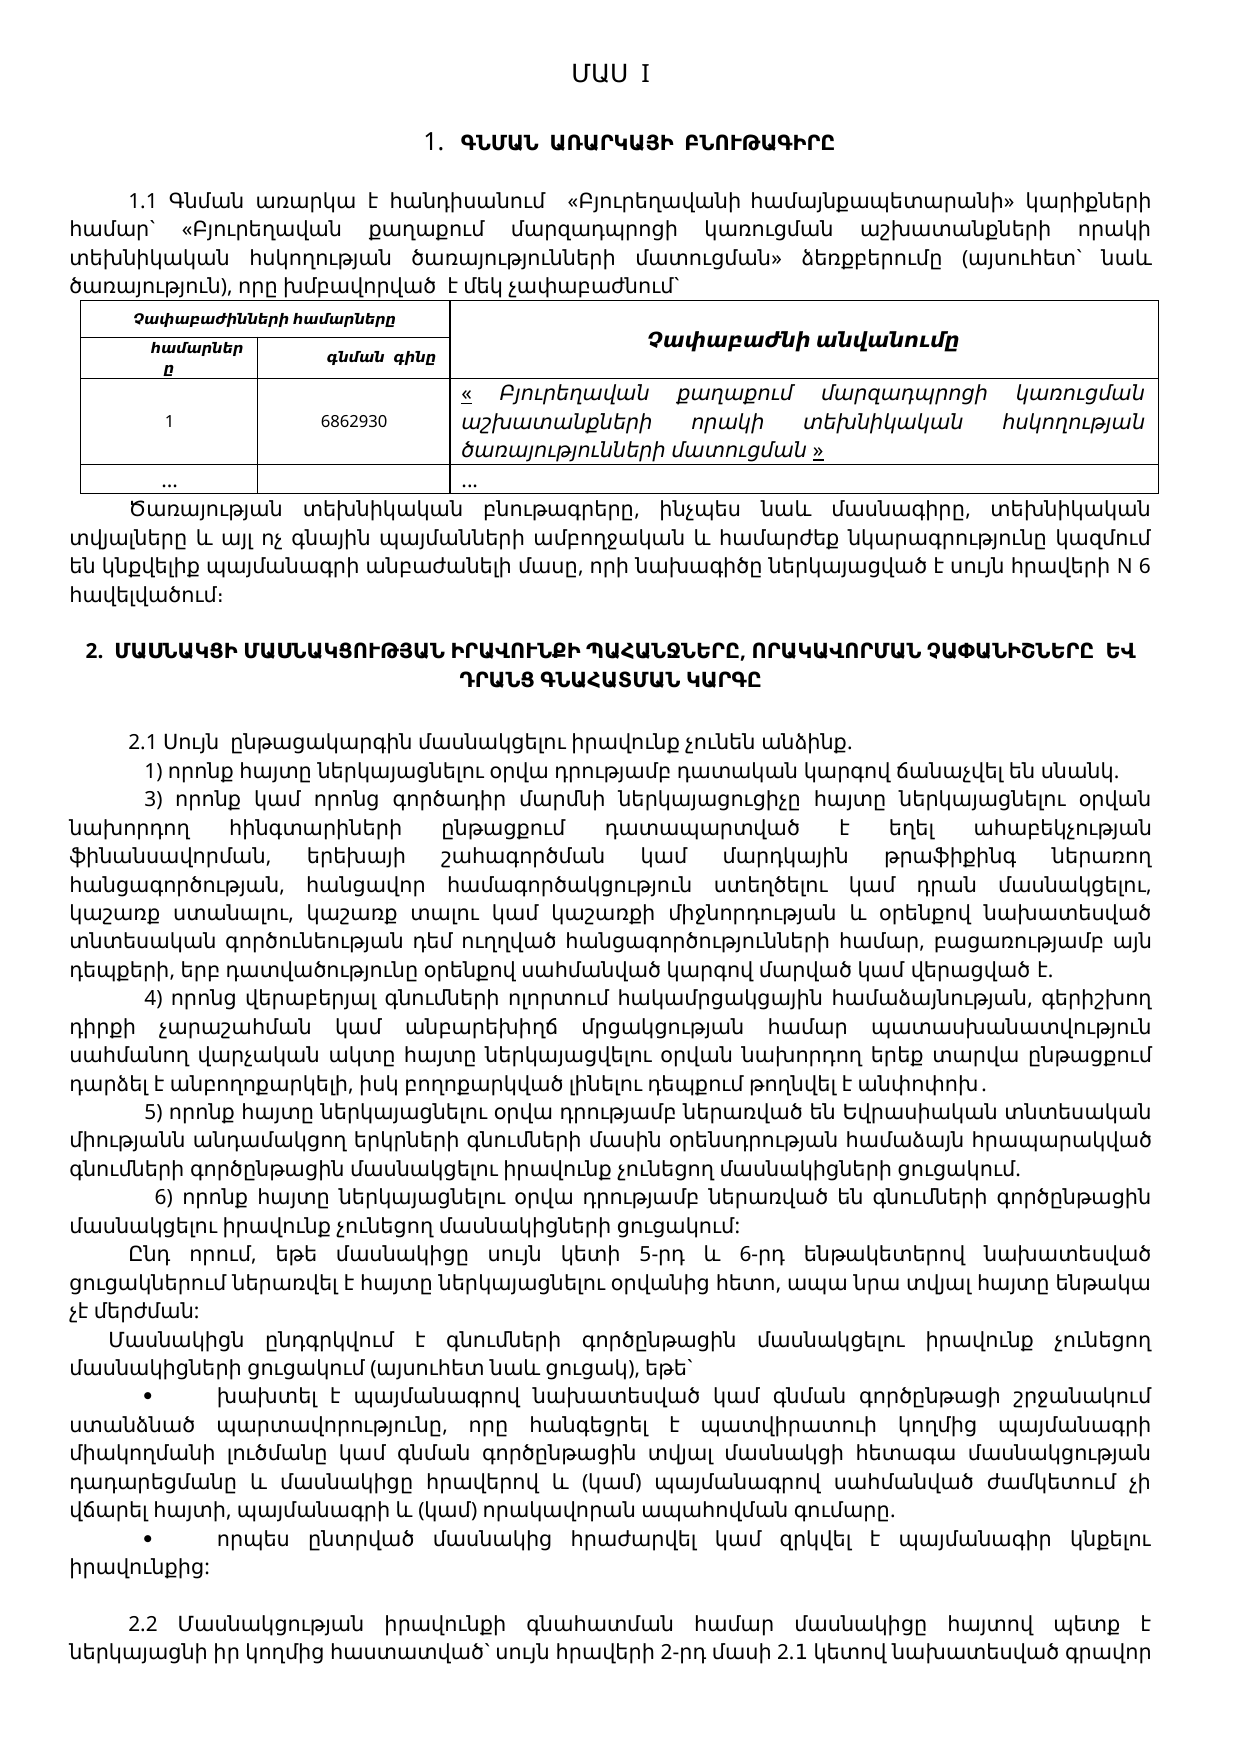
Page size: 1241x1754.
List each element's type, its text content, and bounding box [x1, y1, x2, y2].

text Ընդ որում, եթե մասնակիցը սույն կետի 5-րդ և 6-րդ ենթակետերով նախատեսված ցուցակներում ներառվել է հայտը ներկայացնելու օրվանից հետո, ապա նրա տվյալ հայտը ենթակա չէ մերժման: [69, 1239, 1152, 1325]
table_cell գնման գինը [258, 338, 449, 377]
table_header Չափաբաժնի անվանումը [451, 301, 1158, 377]
list որպես ընտրված մասնակից հրաժարվել կամ զրկվել է պայմանագիր կնքելու իրավունքից: [69, 1524, 1152, 1581]
table_cell [258, 465, 449, 493]
table_cell ... [451, 465, 1158, 493]
text ՄԱՍ I [69, 56, 1152, 89]
table_cell 1 [81, 379, 257, 464]
text 4) որոնց վերաբերյալ գնումների ոլորտում հակամրցակցային համաձայնության, գերիշխող դիրքի չարաշահման կամ անբարեխիղճ մրցակցության համար պատասխանատվություն սահմանող վարչական ակտը հայտը ներկայացվելու օրվան նախորդող երեք տարվա ընթացքում դարձել է անբողոքարկելի, իսկ բողոքարկված լինելու դեպքում թողնվել է անփոփոխ․ [69, 983, 1152, 1097]
table_cell 6862930 [258, 379, 449, 464]
list ԳՆՄԱՆ ԱՌԱՐԿԱՅԻ ԲՆՈՒԹԱԳԻՐԸ [107, 124, 1152, 158]
table_cell « Բյուրեղավան քաղաքում մարզադպրոցի կառուցման աշխատանքների որակի տեխնիկական հսկողության ծառայությունների մատուցման » [451, 379, 1158, 464]
text 1) որոնք հայտը ներկայացնելու օրվա դրությամբ դատական կարգով ճանաչվել են սնանկ. [69, 756, 1152, 784]
text 2.1 Սույն ընթացակարգին մասնակցելու իրավունք չունեն անձինք. [69, 727, 1152, 756]
table_header Չափաբաժինների համարները [81, 301, 449, 337]
table_cell համարները [81, 338, 257, 377]
text 5) որոնք հայտը ներկայացնելու օրվա դրությամբ ներառված են Եվրասիական տնտեսական միությանն անդամակցող երկրների գնումների մասին օրենսդրության համաձայն հրապարակված գնումների գործընթացին մասնակցելու իրավունք չունեցող մասնակիցների ցուցակում. [69, 1097, 1152, 1182]
text 3) որոնք կամ որոնց գործադիր մարմնի ներկայացուցիչը հայտը ներկայացնելու օրվան նախորդող հինգտարիների ընթացքում դատապարտված է եղել ահաբեկչության ֆինանսավորման, երեխայի շահագործման կամ մարդկային թրաֆիքինգ ներառող հանցագործության, հանցավոր համագործակցություն ստեղծելու կամ դրան մասնակցելու, կաշառք ստանալու, կաշառք տալու կամ կաշառքի միջնորդության և օրենքով նախատեսված տնտեսական գործունեության դեմ ուղղված հանցագործությունների համար, բացառությամբ այն դեպքերի, երբ դատվածությունը օրենքով սահմանված կարգով մարված կամ վերացված է. [69, 784, 1152, 983]
text 6) որոնք հայտը ներկայացնելու օրվա դրությամբ ներառված են գնումների գործընթացին մասնակցելու իրավունք չունեցող մասնակիցների ցուցակում: [69, 1182, 1152, 1239]
text Մասնակիցն ընդգրկվում է գնումների գործընթացին մասնակցելու իրավունք չունեցող մասնակիցների ցուցակում (այսուհետ նաև ցուցակ), եթե` [69, 1325, 1152, 1382]
table_cell ... [81, 465, 257, 493]
subtitle 1.1 Գնման առարկա է հանդիսանում «Բյուրեղավանի համայնքապետարանի» կարիքների համար` «Բյուրեղավան քաղաքում մարզադպրոցի կառուցման աշխատանքների որակի տեխնիկական հսկողության ծառայությունների մատուցման» ձեռքբերումը (այսուհետ` նաև ծառայություն), որը խմբավորված է մեկ չափաբաժնում` [69, 186, 1152, 300]
list խախտել է պայմանագրով նախատեսված կամ գնման գործընթացի շրջանակում ստանձնած պարտավորությունը, որը հանգեցրել է պատվիրատուի կողմից պայմանագրի միակողմանի լուծմանը կամ գնման գործընթացին տվյալ մասնակցի հետագա մասնակցության դադարեցմանը և մասնակիցը հրավերով և (կամ) պայմանագրով սահմանված ժամկետում չի վճարել հայտի, պայմանագրի և (կամ) որակավորան ապահովման գումարը. [69, 1382, 1152, 1524]
text Ծառայության տեխնիկական բնութագրերը, ինչպես նաև մասնագիրը, տեխնիկական տվյալները և այլ ոչ գնային պայմանների ամբողջական և համարժեք նկարագրությունը կազմում են կնքվելիք պայմանագրի անբաժանելի մասը, որի նախագիծը ներկայացված է սույն հրավերի N 6 հավելվածում։ [69, 494, 1152, 608]
text 2. ՄԱՍՆԱԿՑԻ ՄԱՍՆԱԿՑՈՒԹՅԱՆ ԻՐԱՎՈՒՆՔԻ ՊԱՀԱՆՋՆԵՐԸ, ՈՐԱԿԱՎՈՐՄԱՆ ՉԱՓԱՆԻՇՆԵՐԸ ԵՎ ԴՐԱՆՑ ԳՆԱՀԱՏՄԱՆ ԿԱՐԳԸ [69, 637, 1152, 693]
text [69, 1609, 1152, 1666]
